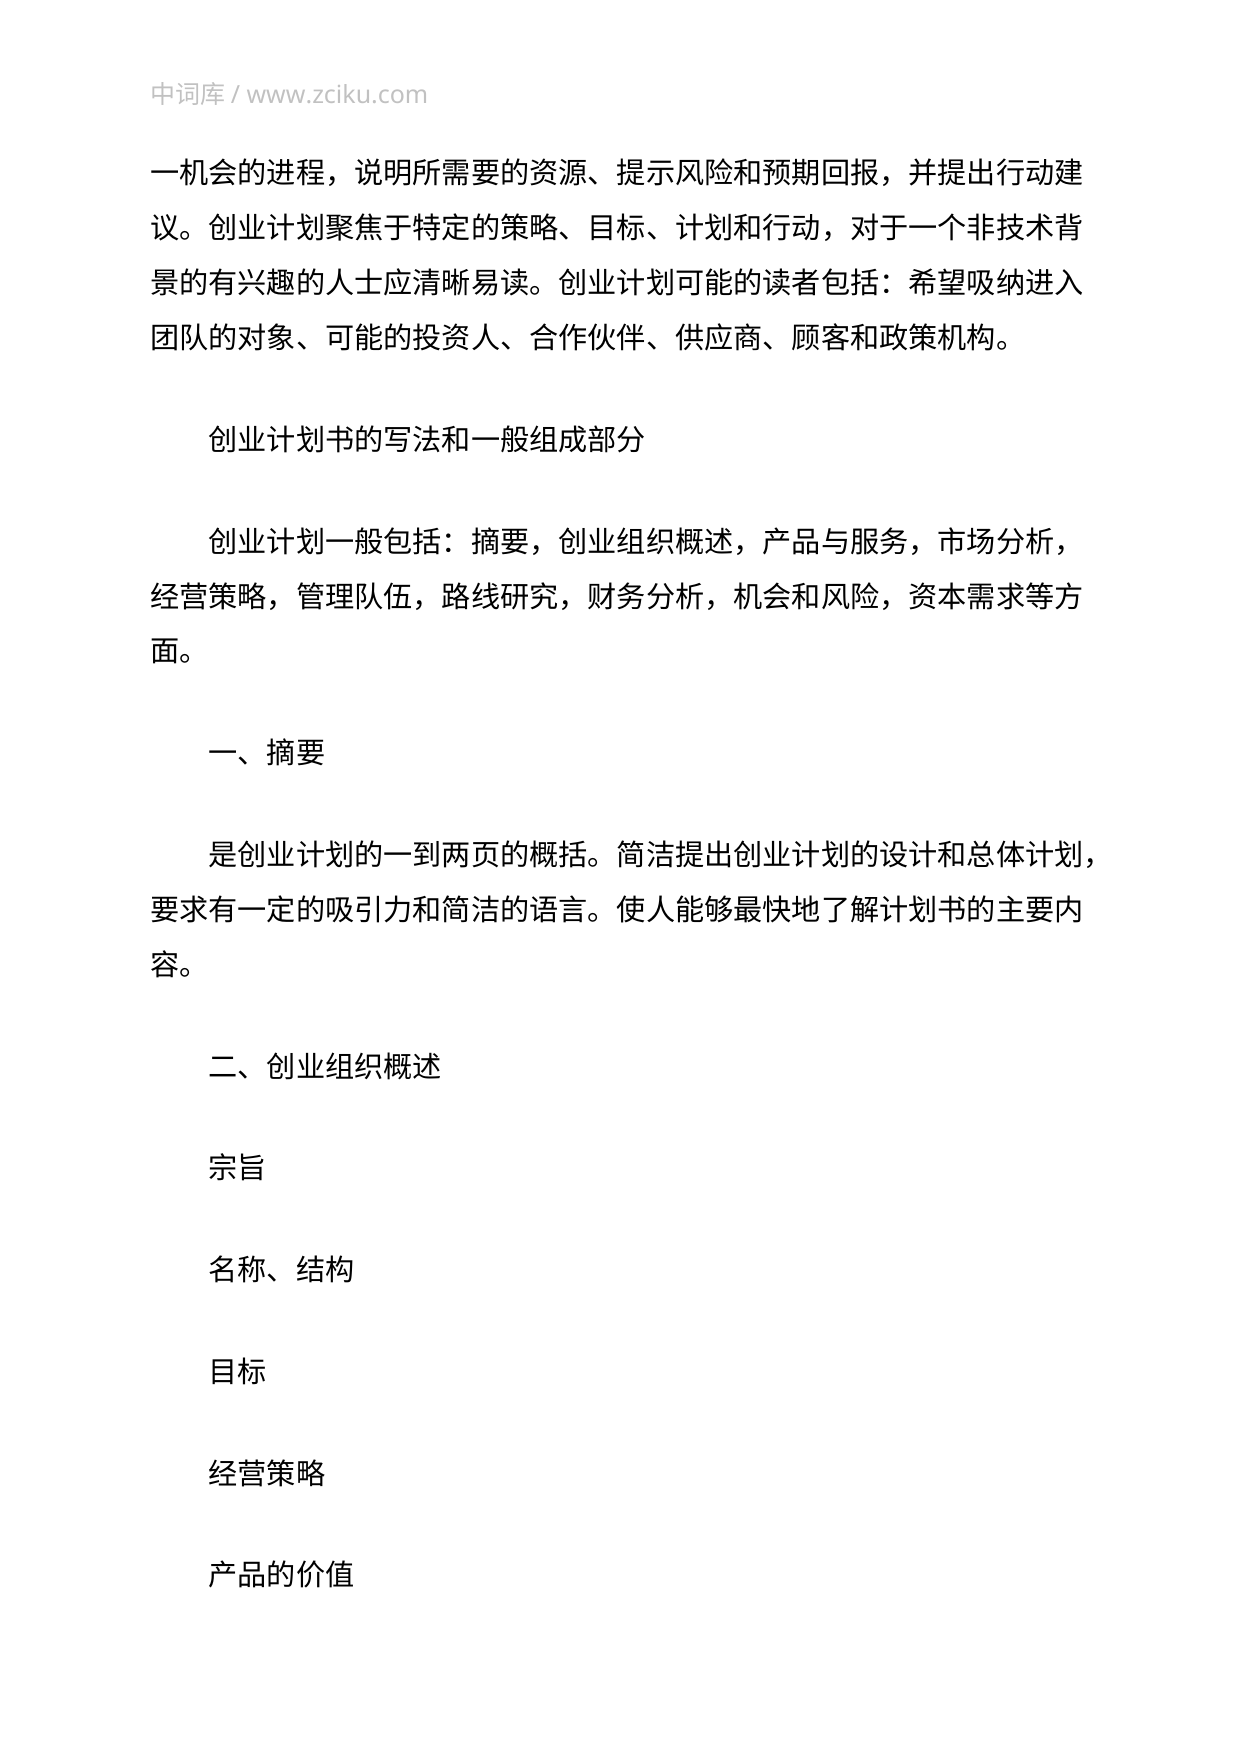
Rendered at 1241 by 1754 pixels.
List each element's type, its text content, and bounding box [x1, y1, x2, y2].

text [150, 150, 1090, 357]
text 目标 [150, 1348, 1090, 1391]
text 宗旨 [150, 1145, 1090, 1187]
text 二、创业组织概述 [150, 1043, 1090, 1085]
text 产品的价值 [150, 1552, 1090, 1594]
text 是创业计划的一到两页的概括。简洁提出创业计划的设计和总体计划，要求有一定的吸引力和简洁的语言。使人能够最快地了解计划书的主要内容。 [150, 832, 1090, 984]
text 经营策略 [150, 1450, 1090, 1492]
text 创业计划书的写法和一般组成部分 [150, 416, 1090, 459]
text 名称、结构 [150, 1247, 1090, 1289]
text 一、摘要 [150, 730, 1090, 772]
text 创业计划一般包括：摘要，创业组织概述，产品与服务，市场分析，经营策略，管理队伍，路线研究，财务分析，机会和风险，资本需求等方面。 [150, 518, 1090, 670]
